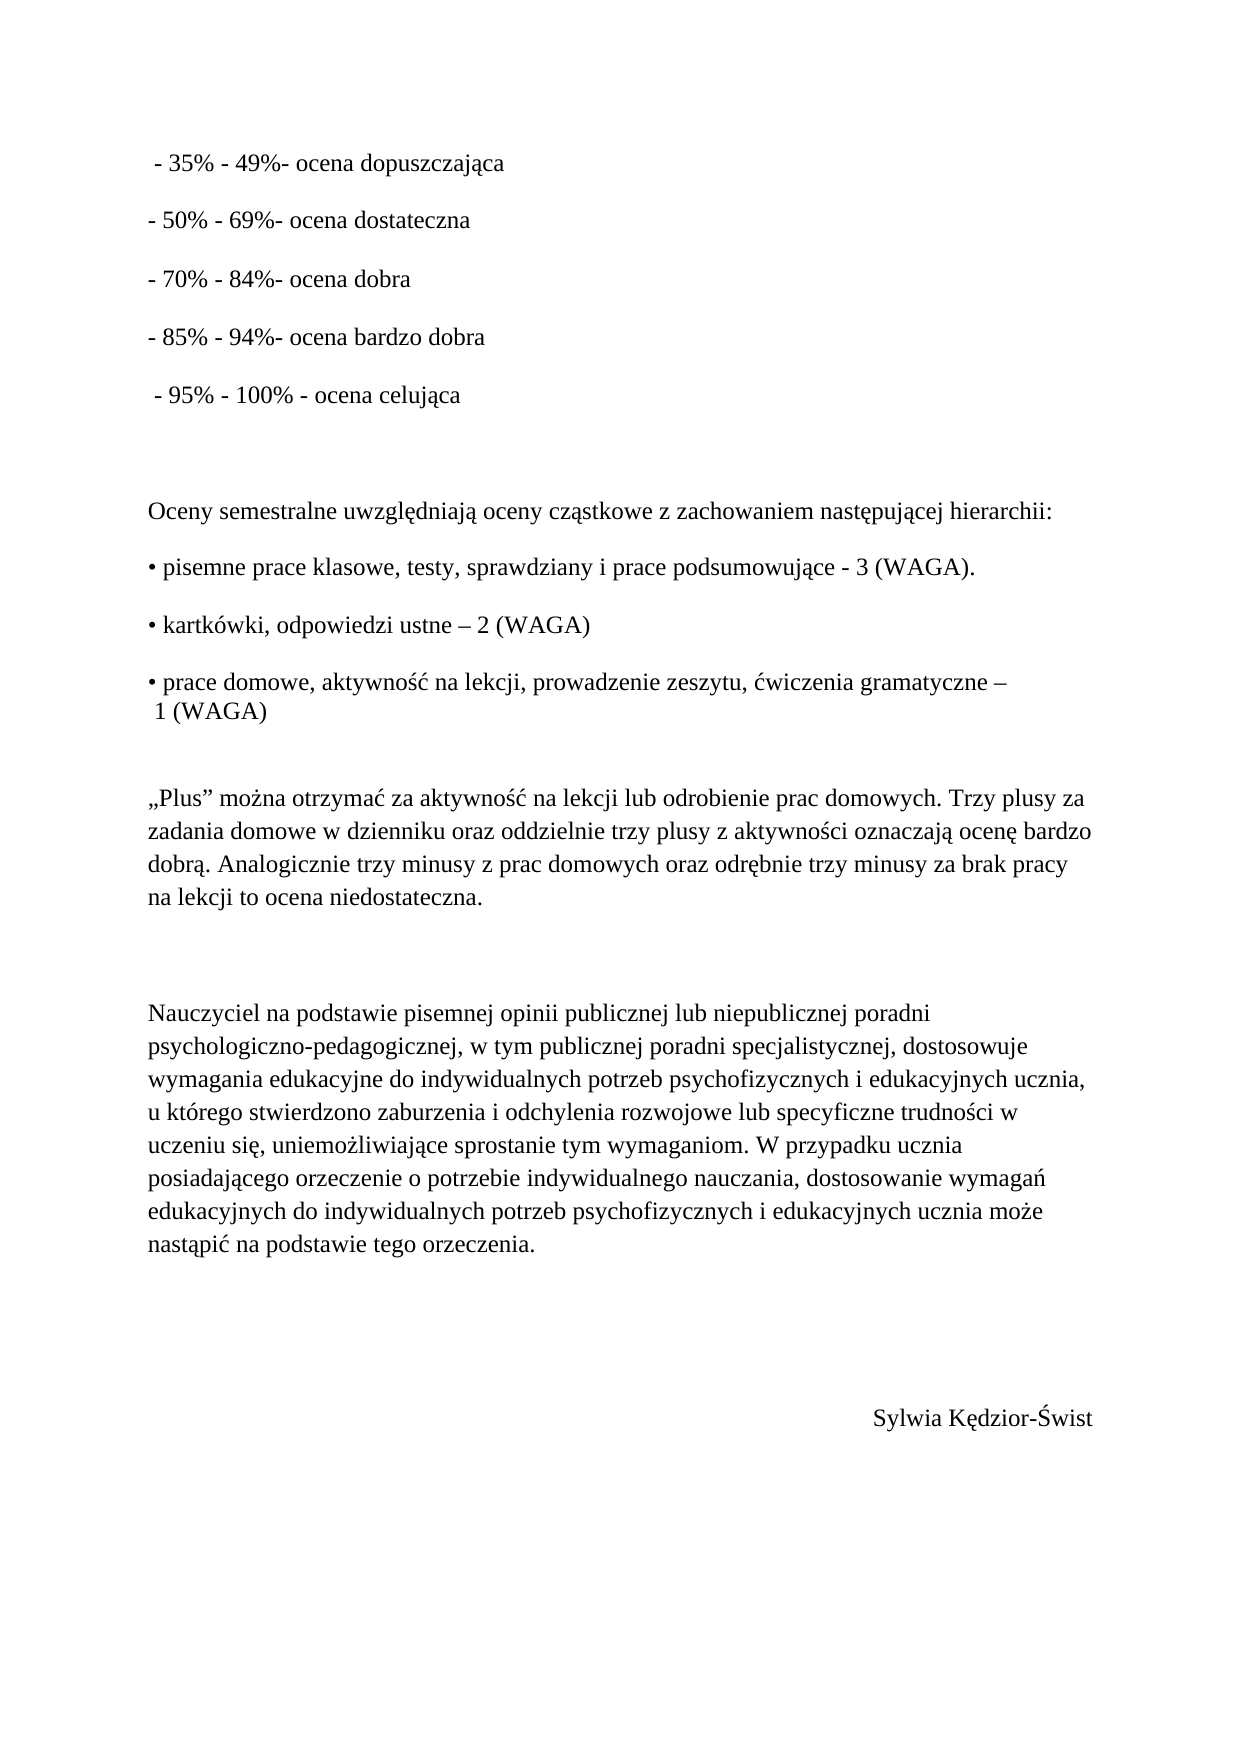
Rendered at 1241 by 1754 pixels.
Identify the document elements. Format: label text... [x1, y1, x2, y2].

text • prace domowe, aktywność na lekcji, prowadzenie zeszytu, ćwiczenia gramatyczne – [148, 667, 1093, 696]
text „Plus” można otrzymać za aktywność na lekcji lub odrobienie prac domowych. Trzy plusy za zadania domowe w dzienniku oraz oddzielnie trzy plusy z aktywności oznaczają ocenę bardzo dobrą. Analogicznie trzy minusy z prac domowych oraz odrębnie trzy minusy za brak pracy na lekcji to ocena niedostateczna. [148, 783, 1093, 911]
text - 85% - 94%- ocena bardzo dobra [148, 322, 1093, 350]
text - 95% - 100% - ocena celująca [148, 380, 1093, 408]
text Sylwia Kędzior-Świst [148, 1403, 1093, 1432]
text • kartkówki, odpowiedzi ustne – 2 (WAGA) [148, 610, 1093, 639]
text Nauczyciel na podstawie pisemnej opinii publicznej lub niepublicznej poradni psychologiczno-pedagogicznej, w tym publicznej poradni specjalistycznej, dostosowuje wymagania edukacyjne do indywidualnych potrzeb psychofizycznych i edukacyjnych ucznia, u którego stwierdzono zaburzenia i odchylenia rozwojowe lub specyficzne trudności w uczeniu się, uniemożliwiające sprostanie tym wymaganiom. W przypadku ucznia posiadającego orzeczenie o potrzebie indywidualnego nauczania, dostosowanie wymagań edukacyjnych do indywidualnych potrzeb psychofizycznych i edukacyjnych ucznia może nastąpić na podstawie tego orzeczenia. [148, 998, 1093, 1258]
text 1 (WAGA) [148, 696, 1093, 725]
text • pisemne prace klasowe, testy, sprawdziany i prace podsumowujące - 3 (WAGA). [148, 552, 1093, 581]
text Oceny semestralne uwzględniają oceny cząstkowe z zachowaniem następującej hierarchii: [148, 496, 1093, 524]
text - 70% - 84%- ocena dobra [148, 264, 1093, 292]
text - 35% - 49%- ocena dopuszczająca [148, 148, 1093, 176]
text - 50% - 69%- ocena dostateczna [148, 206, 1093, 234]
